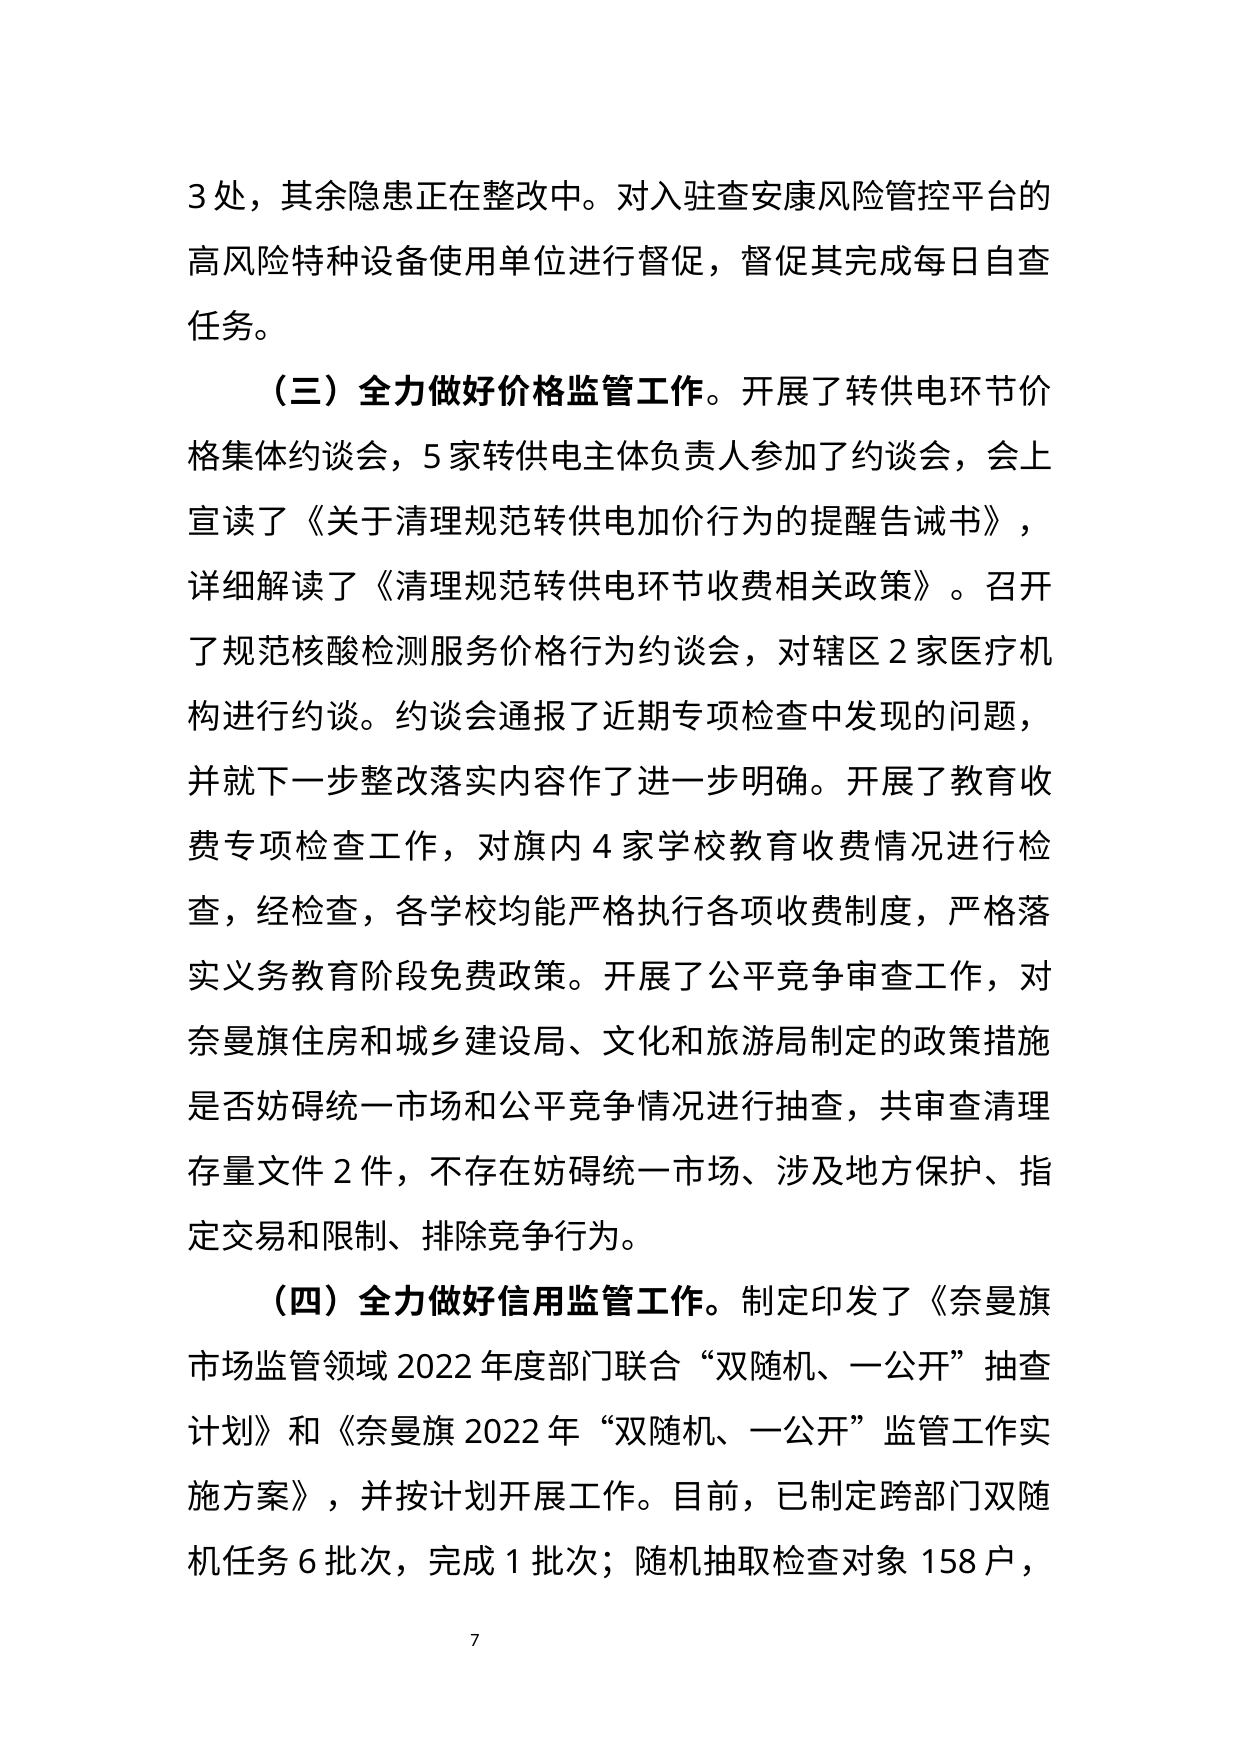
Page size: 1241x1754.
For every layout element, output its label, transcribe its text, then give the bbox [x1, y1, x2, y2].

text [187, 1267, 1053, 1592]
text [187, 162, 1053, 357]
text （三）全力做好价格监管工作。开展了转供电环节价格集体约谈会，5家转供电主体负责人参加了约谈会，会上宣读了《关于清理规范转供电加价行为的提醒告诫书》，详细解读了《清理规范转供电环节收费相关政策》。召开了规范核酸检测服务价格行为约谈会，对辖区2家医疗机构进行约谈。约谈会通报了近期专项检查中发现的问题，并就下一步整改落实内容作了进一步明确。开展了教育收费专项检查工作，对旗内4家学校教育收费情况进行检查，经检查，各学校均能严格执行各项收费制度，严格落实义务教育阶段免费政策。开展了公平竞争审查工作，对奈曼旗住房和城乡建设局、文化和旅游局制定的政策措施是否妨碍统一市场和公平竞争情况进行抽查，共审查清理存量文件2件，不存在妨碍统一市场、涉及地方保护、指定交易和限制、排除竞争行为。 [187, 357, 1053, 1267]
